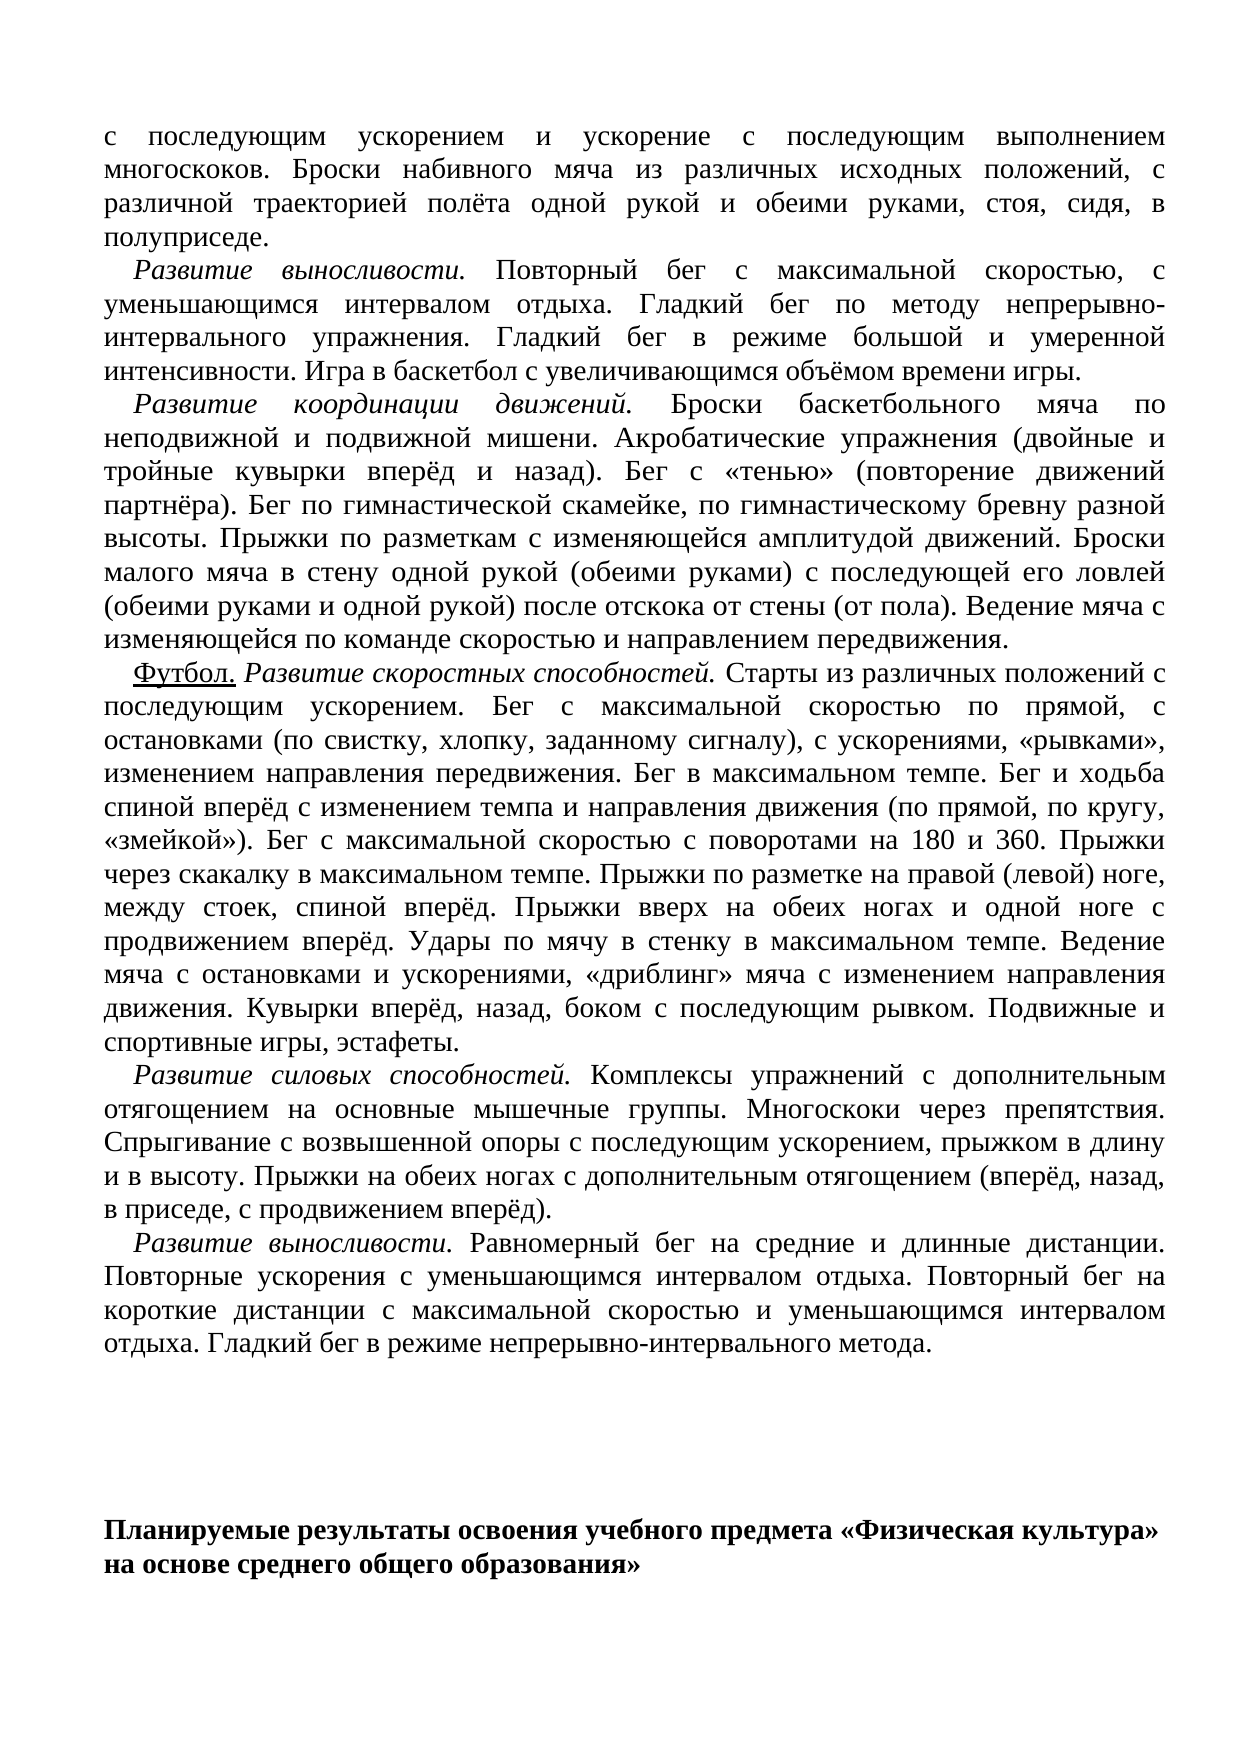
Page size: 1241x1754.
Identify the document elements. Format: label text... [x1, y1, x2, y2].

text Развитие выносливости. Равномерный бег на средние и длинные дистанции. Повторные ускорения с уменьшающимся интервалом отдыха. Повторный бег на короткие дистанции с максимальной скоростью и уменьшающимся интервалом отдыха. Гладкий бег в режиме непрерывно-интервального метода. [103, 1225, 1167, 1359]
text Развитие силовых способностей. Комплексы упражнений с дополнительным отягощением на основные мышечные группы. Многоскоки через препятствия. Спрыгивание с возвышенной опоры с последующим ускорением, прыжком в длину и в высоту. Прыжки на обеих ногах с дополнительным отягощением (вперёд, назад, в приседе, с продвижением вперёд). [103, 1057, 1167, 1225]
text Планируемые результаты освоения учебного предмета «Физическая культура» на основе среднего общего образования» [103, 1512, 1167, 1579]
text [103, 118, 1167, 252]
text Футбол. Развитие скоростных способностей. Старты из различных положений с последующим ускорением. Бег с максимальной скоростью по прямой, с остановками (по свистку, хлопку, заданному сигналу), с ускорениями, «рывками», изменением направления передвижения. Бег в максимальном темпе. Бег и ходьба спиной вперёд с изменением темпа и направления движения (по прямой, по кругу, «змейкой»). Бег с максимальной скоростью с поворотами на 180 и 360. Прыжки через скакалку в максимальном темпе. Прыжки по разметке на правой (левой) ноге, между стоек, спиной вперёд. Прыжки вверх на обеих ногах и одной ноге с продвижением вперёд. Удары по мячу в стенку в максимальном темпе. Ведение мяча с остановками и ускорениями, «дриблинг» мяча с изменением направления движения. Кувырки вперёд, назад, боком с последующим рывком. Подвижные и спортивные игры, эстафеты. [103, 655, 1167, 1057]
text Развитие выносливости. Повторный бег с максимальной скоростью, с уменьшающимся интервалом отдыха. Гладкий бег по методу непрерывно-интервального упражнения. Гладкий бег в режиме большой и умеренной интенсивности. Игра в баскетбол с увеличивающимся объёмом времени игры. [103, 252, 1167, 386]
text Развитие координации движений. Броски баскетбольного мяча по неподвижной и подвижной мишени. Акробатические упражнения (двойные и тройные кувырки вперёд и назад). Бег с «тенью» (повторение движений партнёра). Бег по гимнастической скамейке, по гимнастическому бревну разной высоты. Прыжки по разметкам с изменяющейся амплитудой движений. Броски малого мяча в стену одной рукой (обеими руками) с последующей его ловлей (обеими руками и одной рукой) после отскока от стены (от пола). Ведение мяча с изменяющейся по команде скоростью и направлением передвижения. [103, 386, 1167, 655]
